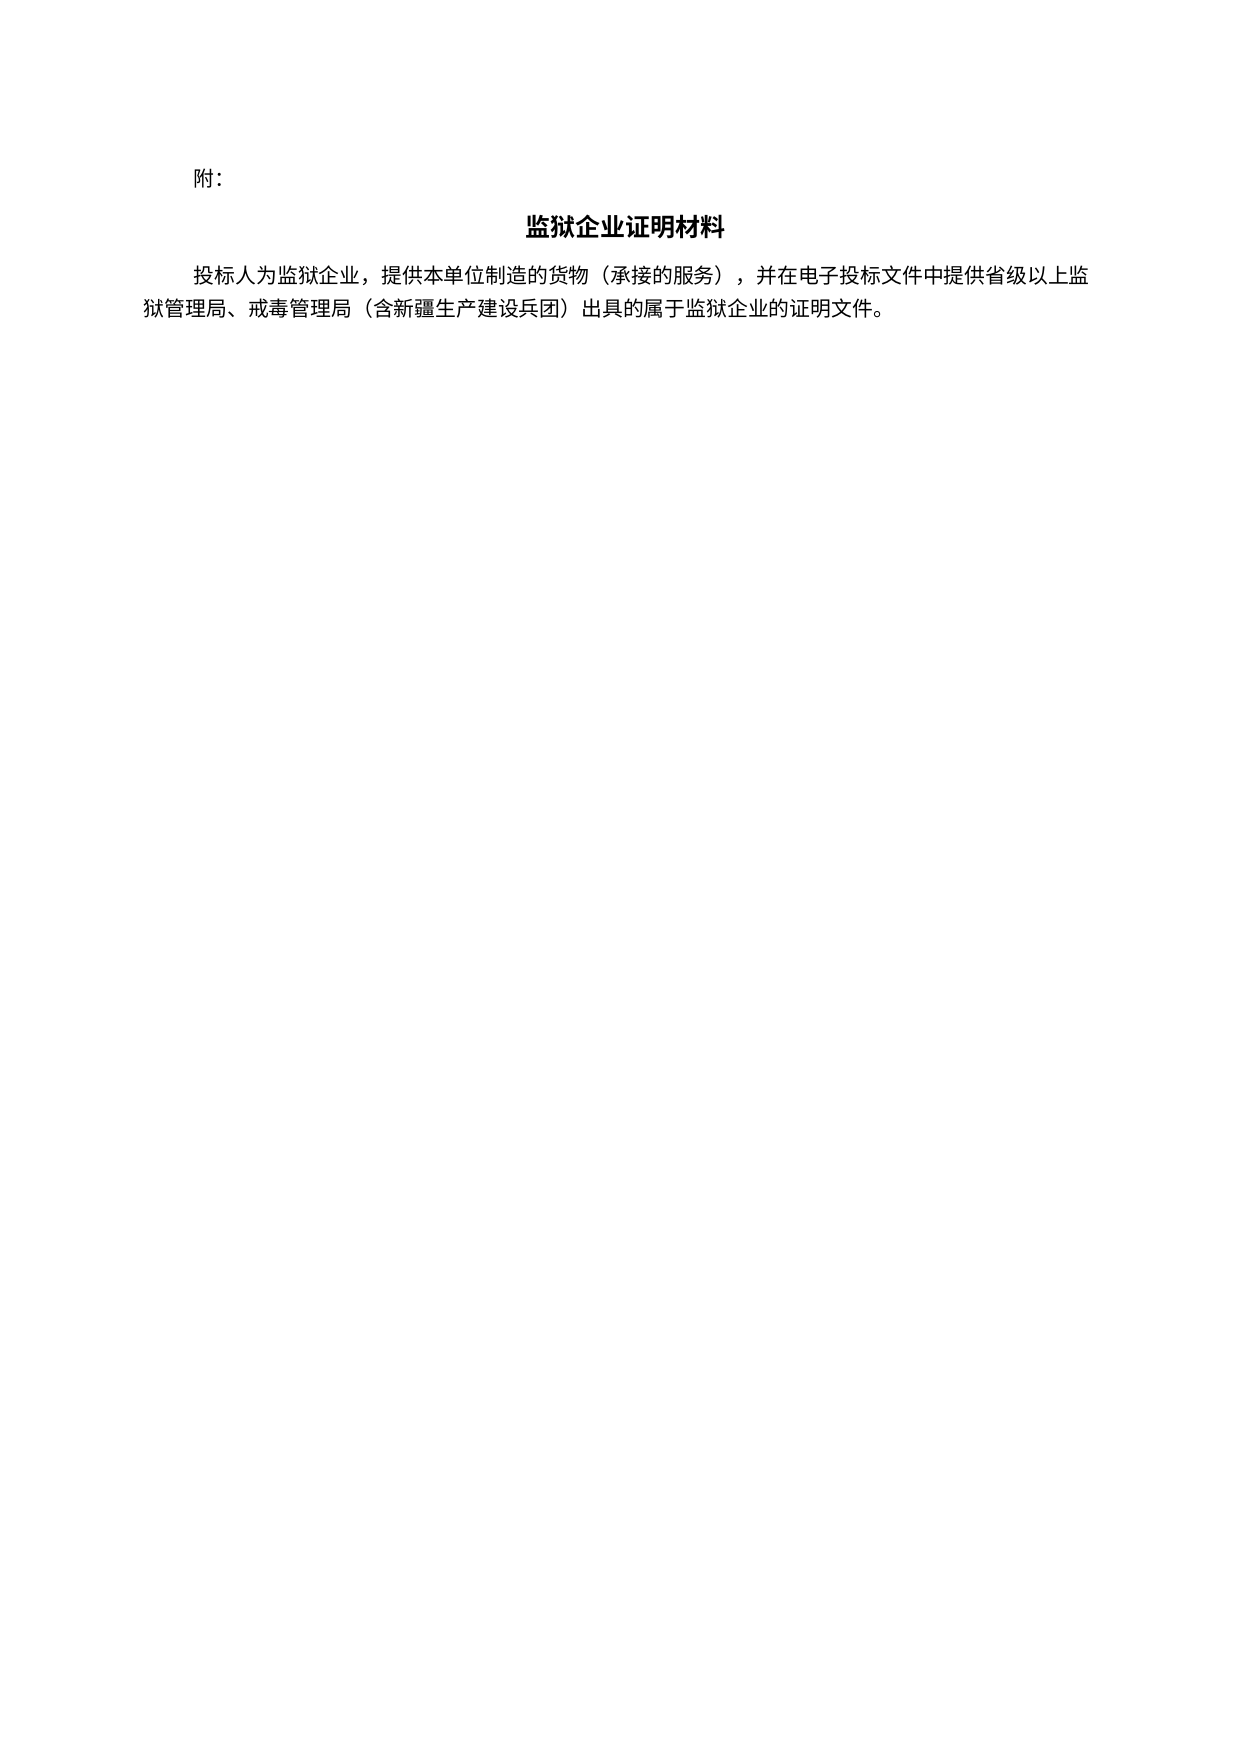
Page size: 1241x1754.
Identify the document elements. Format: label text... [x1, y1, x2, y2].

text 附： [144, 162, 1106, 194]
text 投标人为监狱企业，提供本单位制造的货物（承接的服务），并在电子投标文件中提供省级以上监狱管理局、戒毒管理局（含新疆生产建设兵团）出具的属于监狱企业的证明文件。 [144, 259, 1106, 324]
text 监狱企业证明材料 [144, 194, 1106, 259]
